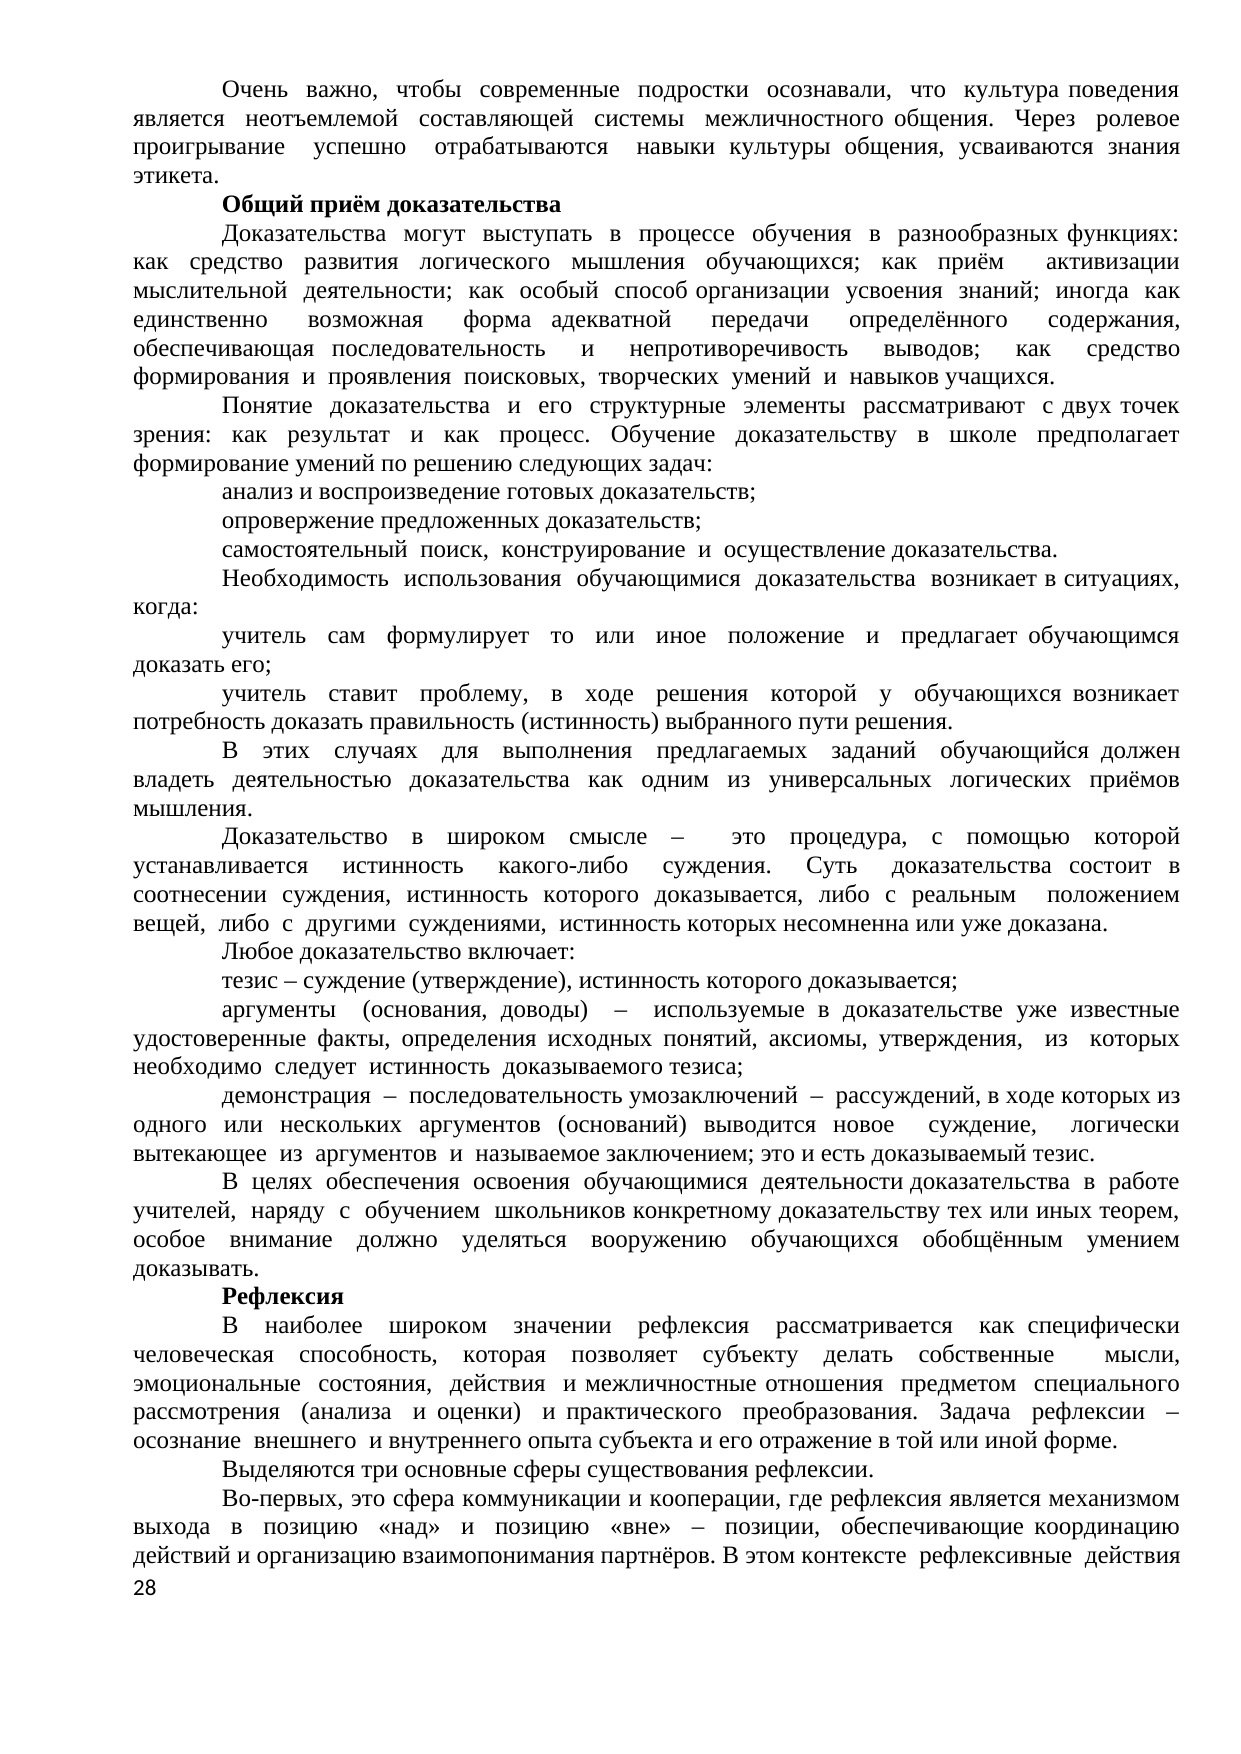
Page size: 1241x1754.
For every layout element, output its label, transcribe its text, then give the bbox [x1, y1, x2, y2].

text демонстрация – последовательность умозаключений – рассуждений, в ходе которых из одного или нескольких аргументов (оснований) выводится новое суждение, логически вытекающее из аргументов и называемое заключением; это и есть доказываемый тезис. [133, 1080, 1181, 1166]
text Понятие доказательства и его структурные элементы рассматривают с двух точек зрения: как результат и как процесс. Обучение доказательству в школе предполагает формирование умений по решению следующих задач: [133, 390, 1181, 476]
text тезис – суждение (утверждение), истинность которого доказывается; [133, 965, 1181, 994]
text Доказательство в широком смысле – это процедура, с помощью которой устанавливается истинность какого-либо суждения. Суть доказательства состоит в соотнесении суждения, истинность которого доказывается, либо с реальным положением вещей, либо с другими суждениями, истинность которых несомненна или уже доказана. [133, 821, 1181, 936]
text Выделяются три основные сферы существования рефлексии. [133, 1454, 1181, 1483]
text Необходимость использования обучающимися доказательства возникает в ситуациях, когда: [133, 563, 1181, 620]
text Любое доказательство включает: [133, 936, 1181, 965]
text учитель сам формулирует то или иное положение и предлагает обучающимся доказать его; [133, 620, 1181, 678]
text аргументы (основания, доводы) – используемые в доказательстве уже известные удостоверенные факты, определения исходных понятий, аксиомы, утверждения, из которых необходимо следует истинность доказываемого тезиса; [133, 994, 1181, 1080]
text Рефлексия [133, 1281, 1181, 1310]
text Очень важно, чтобы современные подростки осознавали, что культура поведения является неотъемлемой составляющей системы межличностного общения. Через ролевое проигрывание успешно отрабатываются навыки культуры общения, усваиваются знания этикета. [133, 74, 1181, 189]
text В целях обеспечения освоения обучающимися деятельности доказательства в работе учителей, наряду с обучением школьников конкретному доказательству тех или иных теорем, особое внимание должно уделяться вооружению обучающихся обобщённым умением доказывать. [133, 1166, 1181, 1281]
text опровержение предложенных доказательств; [133, 505, 1181, 534]
text учитель ставит проблему, в ходе решения которой у обучающихся возникает потребность доказать правильность (истинность) выбранного пути решения. [133, 678, 1181, 735]
text Общий приём доказательства [133, 189, 1181, 218]
text В этих случаях для выполнения предлагаемых заданий обучающийся должен владеть деятельностью доказательства как одним из универсальных логических приёмов мышления. [133, 735, 1181, 821]
text В наиболее широком значении рефлексия рассматривается как специфически человеческая способность, которая позволяет субъекту делать собственные мысли, эмоциональные состояния, действия и межличностные отношения предметом специального рассмотрения (анализа и оценки) и практического преобразования. Задача рефлексии – осознание внешнего и внутреннего опыта субъекта и его отражение в той или иной форме. [133, 1310, 1181, 1454]
text самостоятельный поиск, конструирование и осуществление доказательства. [133, 534, 1181, 563]
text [133, 1483, 1181, 1569]
text анализ и воспроизведение готовых доказательств; [133, 476, 1181, 505]
text Доказательства могут выступать в процессе обучения в разнообразных функциях: как средство развития логического мышления обучающихся; как приём активизации мыслительной деятельности; как особый способ организации усвоения знаний; иногда как единственно возможная форма адекватной передачи определённого содержания, обеспечивающая последовательность и непротиворечивость выводов; как средство формирования и проявления поисковых, творческих умений и навыков учащихся. [133, 218, 1181, 390]
